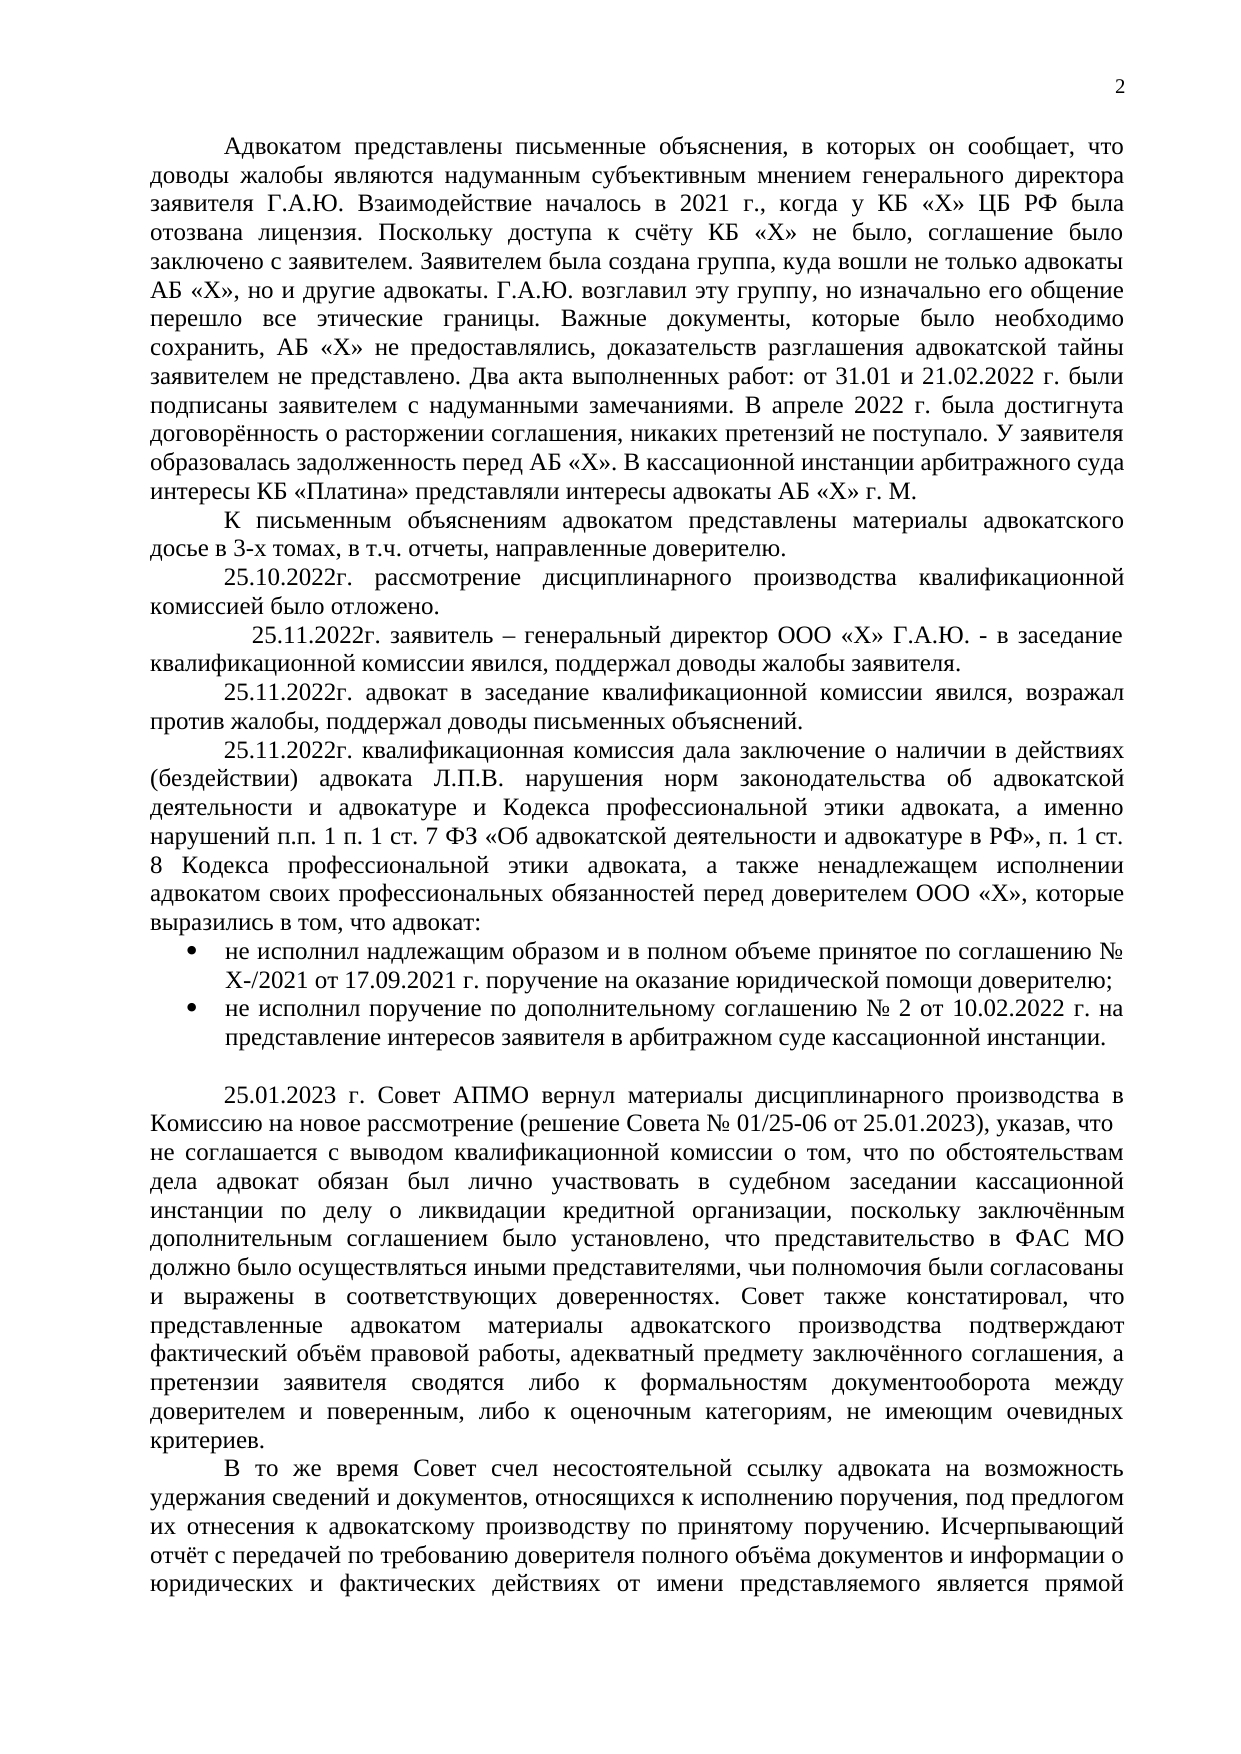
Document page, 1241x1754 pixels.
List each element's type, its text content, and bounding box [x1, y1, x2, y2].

text 25.11.2022г. адвокат в заседание квалификационной комиссии явился, возражал против жалобы, поддержал доводы письменных объяснений. [150, 677, 1125, 735]
list не исполнил поручение по дополнительному соглашению № 2 от 10.02.2022 г. на представление интересов заявителя в арбитражном суде кассационной инстанции. [187, 993, 1125, 1051]
text 25.10.2022г. рассмотрение дисциплинарного производства квалификационной комиссией было отложено. [150, 562, 1125, 620]
text 25.11.2022г. заявитель – генеральный директор ООО «Х» Г.А.Ю. - в заседание квалификационной комиссии явился, поддержал доводы жалобы заявителя. [150, 620, 1125, 677]
text 25.01.2023 г. Совет АПМО вернул материалы дисциплинарного производства в Комиссию на новое рассмотрение (решение Совета № 01/25-06 от 25.01.2023), указав, что [150, 1080, 1125, 1137]
list не исполнил надлежащим образом и в полном объеме принятое по соглашению № Х-/2021 от 17.09.2021 г. поручение на оказание юридической помощи доверителю; [187, 936, 1125, 993]
text не соглашается с выводом квалификационной комиссии о том, что по обстоятельствам дела адвокат обязан был лично участвовать в судебном заседании кассационной инстанции по делу о ликвидации кредитной организации, поскольку заключённым дополнительным соглашением было установлено, что представительство в ФАС МО должно было осуществляться иными представителями, чьи полномочия были согласованы и выражены в соответствующих доверенностях. Совет также констатировал, что представленные адвокатом материалы адвокатского производства подтверждают фактический объём правовой работы, адекватный предмету заключённого соглашения, а претензии заявителя сводятся либо к формальностям документооборота между доверителем и поверенным, либо к оценочным категориям, не имеющим очевидных критериев. [150, 1137, 1125, 1453]
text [150, 1453, 1125, 1597]
text 25.11.2022г. квалификационная комиссия дала заключение о наличии в действиях (бездействии) адвоката Л.П.В. нарушения норм законодательства об адвокатской деятельности и адвокатуре и Кодекса профессиональной этики адвоката, а именно нарушений п.п. 1 п. 1 ст. 7 ФЗ «Об адвокатской деятельности и адвокатуре в РФ», п. 1 ст. 8 Кодекса профессиональной этики адвоката, а также ненадлежащем исполнении адвокатом своих профессиональных обязанностей перед доверителем ООО «Х», которые выразились в том, что адвокат: [150, 735, 1125, 936]
text Адвокатом представлены письменные объяснения, в которых он сообщает, что доводы жалобы являются надуманным субъективным мнением генерального директора заявителя Г.А.Ю. Взаимодействие началось в 2021 г., когда у КБ «Х» ЦБ РФ была отозвана лицензия. Поскольку доступа к счёту КБ «Х» не было, соглашение было заключено с заявителем. Заявителем была создана группа, куда вошли не только адвокаты АБ «Х», но и другие адвокаты. Г.А.Ю. возглавил эту группу, но изначально его общение перешло все этические границы. Важные документы, которые было необходимо сохранить, АБ «Х» не предоставлялись, доказательств разглашения адвокатской тайны заявителем не представлено. Два акта выполненных работ: от 31.01 и 21.02.2022 г. были подписаны заявителем с надуманными замечаниями. В апреле 2022 г. была достигнута договорённость о расторжении соглашения, никаких претензий не поступало. У заявителя образовалась задолженность перед АБ «Х». В кассационной инстанции арбитражного суда интересы КБ «Платина» представляли интересы адвокаты АБ «Х» г. М. [150, 131, 1125, 505]
text К письменным объяснениям адвокатом представлены материалы адвокатского досье в 3-х томах, в т.ч. отчеты, направленные доверителю. [150, 505, 1125, 562]
